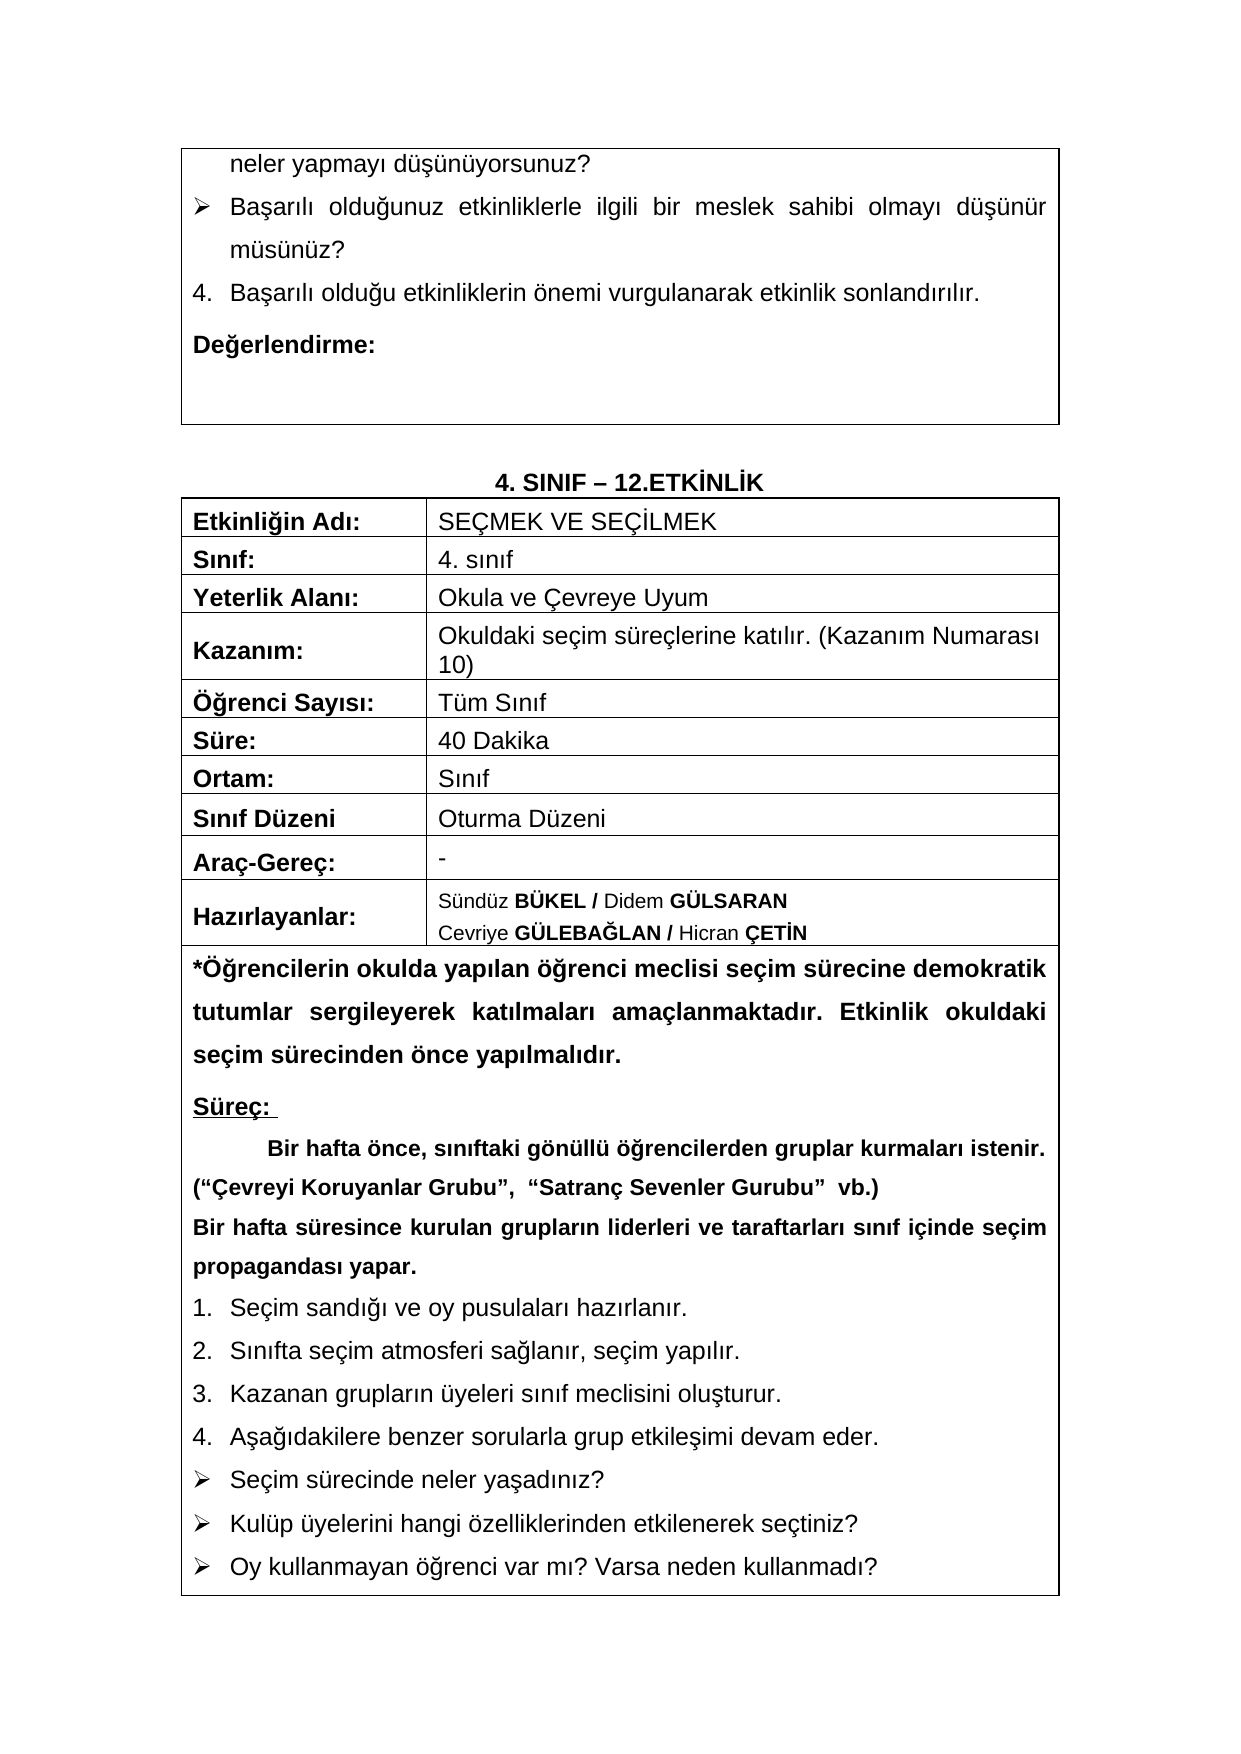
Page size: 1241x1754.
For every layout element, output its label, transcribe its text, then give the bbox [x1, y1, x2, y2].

table_cell Sündüz BÜKEL / Didem GÜLSARAN Cevriye GÜLEBAĞLAN / Hicran ÇETİN [427, 880, 1058, 945]
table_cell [182, 149, 1058, 424]
table_cell 4. sınıf [427, 537, 1058, 574]
table_cell Yeterlik Alanı: [182, 575, 426, 612]
table_cell Hazırlayanlar: [182, 880, 426, 945]
table_cell 40 Dakika [427, 718, 1058, 755]
table_cell Kazanım: [182, 613, 426, 679]
table_cell Oturma Düzeni [427, 794, 1058, 835]
table_cell Tüm Sınıf [427, 680, 1058, 717]
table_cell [182, 946, 1058, 1595]
table_cell Öğrenci Sayısı: [182, 680, 426, 717]
table_cell Okula ve Çevreye Uyum [427, 575, 1058, 612]
table_cell Sınıf: [182, 537, 426, 574]
table_header Etkinliğin Adı: [182, 499, 426, 536]
table_cell Okuldaki seçim süreçlerine katılır. (Kazanım Numarası 10) [427, 613, 1058, 679]
table_cell Sınıf Düzeni [182, 794, 426, 835]
table_header SEÇMEK VE SEÇİLMEK [427, 499, 1058, 536]
table_cell - [427, 836, 1058, 879]
table_cell Süre: [182, 718, 426, 755]
text 4. SINIF – 12.ETKİNLİK [166, 468, 1093, 497]
table_cell Araç-Gereç: [182, 836, 426, 879]
table_cell Ortam: [182, 756, 426, 793]
table_cell Sınıf [427, 756, 1058, 793]
